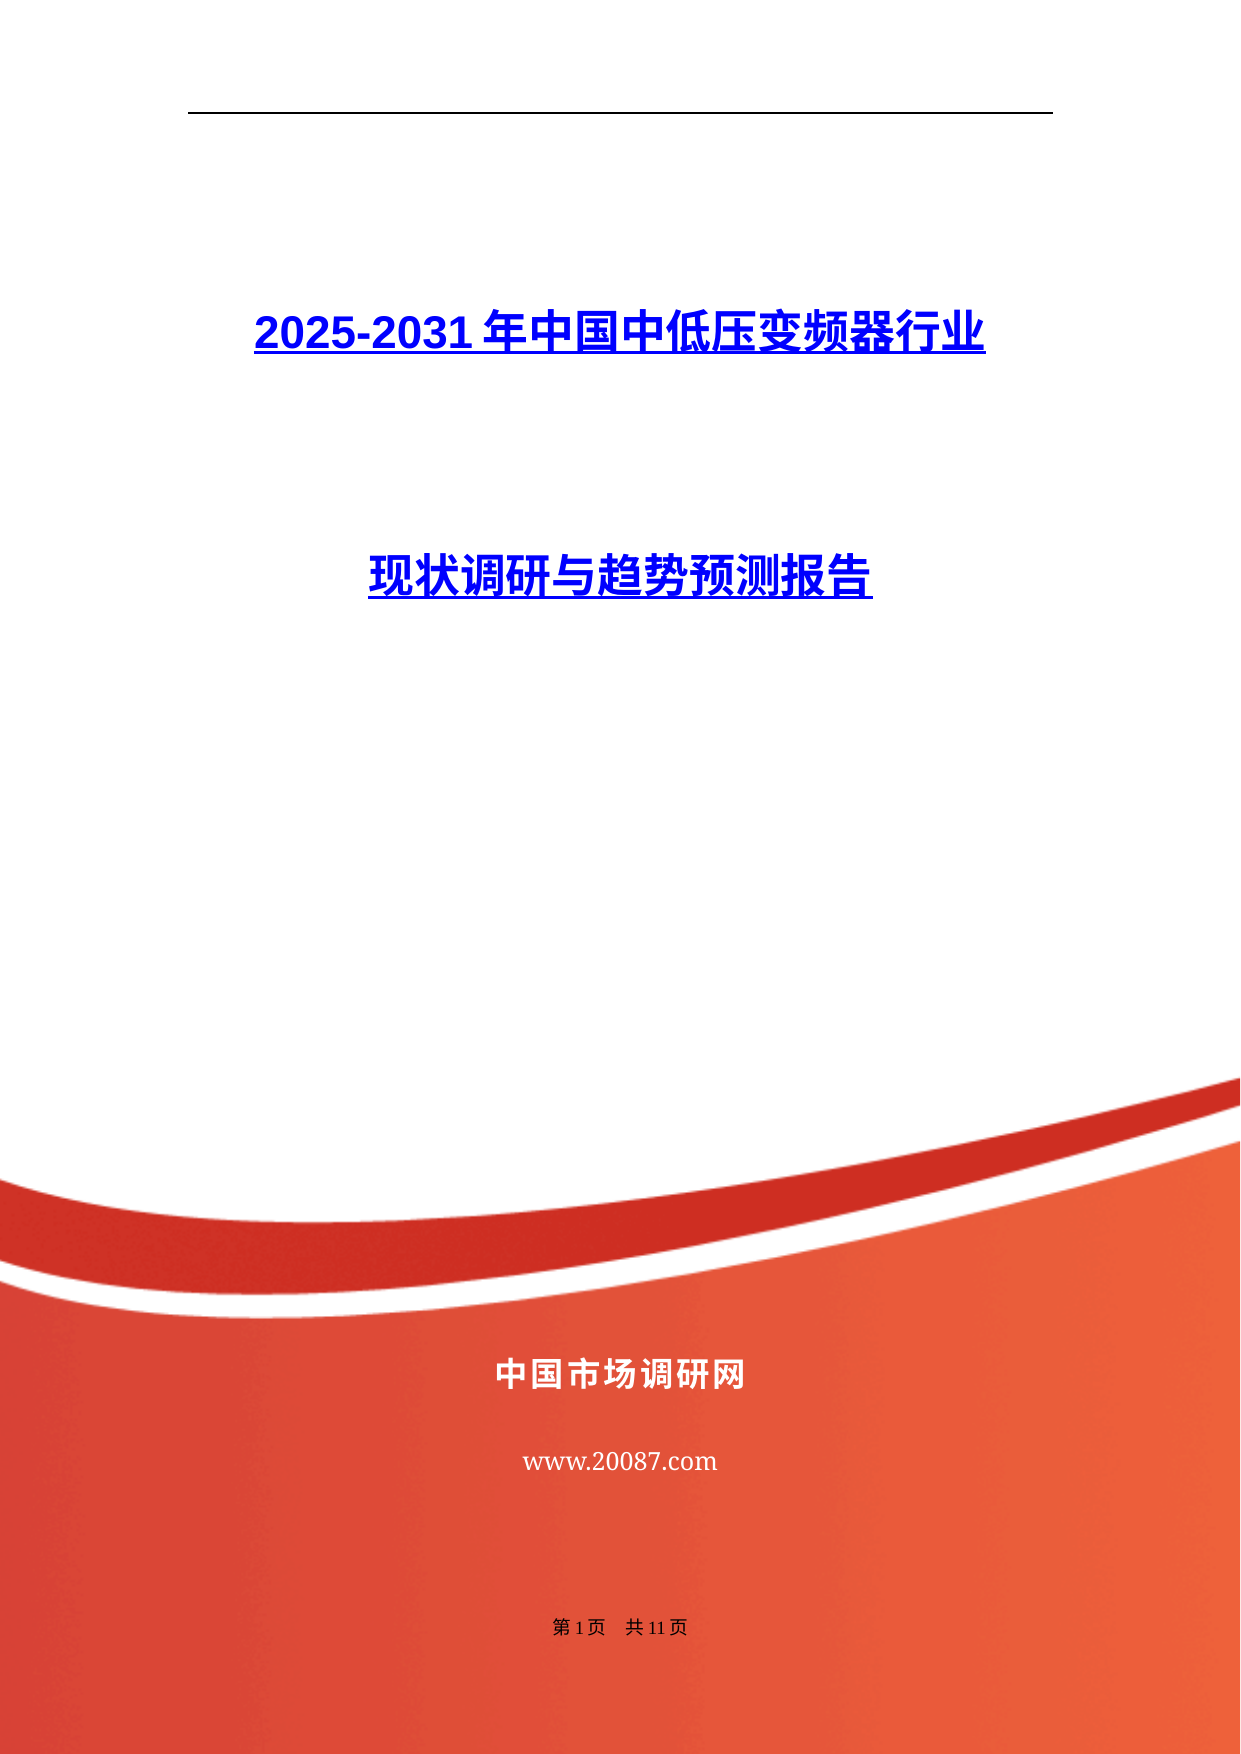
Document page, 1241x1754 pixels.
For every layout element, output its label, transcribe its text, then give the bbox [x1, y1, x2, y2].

text www.20087.com [187, 1428, 1053, 1493]
picture [0, 1006, 1241, 1754]
table_header 2025-2031年中国中低压变频器行业现状调研与趋势预测报告 [188, 207, 1053, 773]
subtitle 中国市场调研网 [187, 1339, 1053, 1404]
